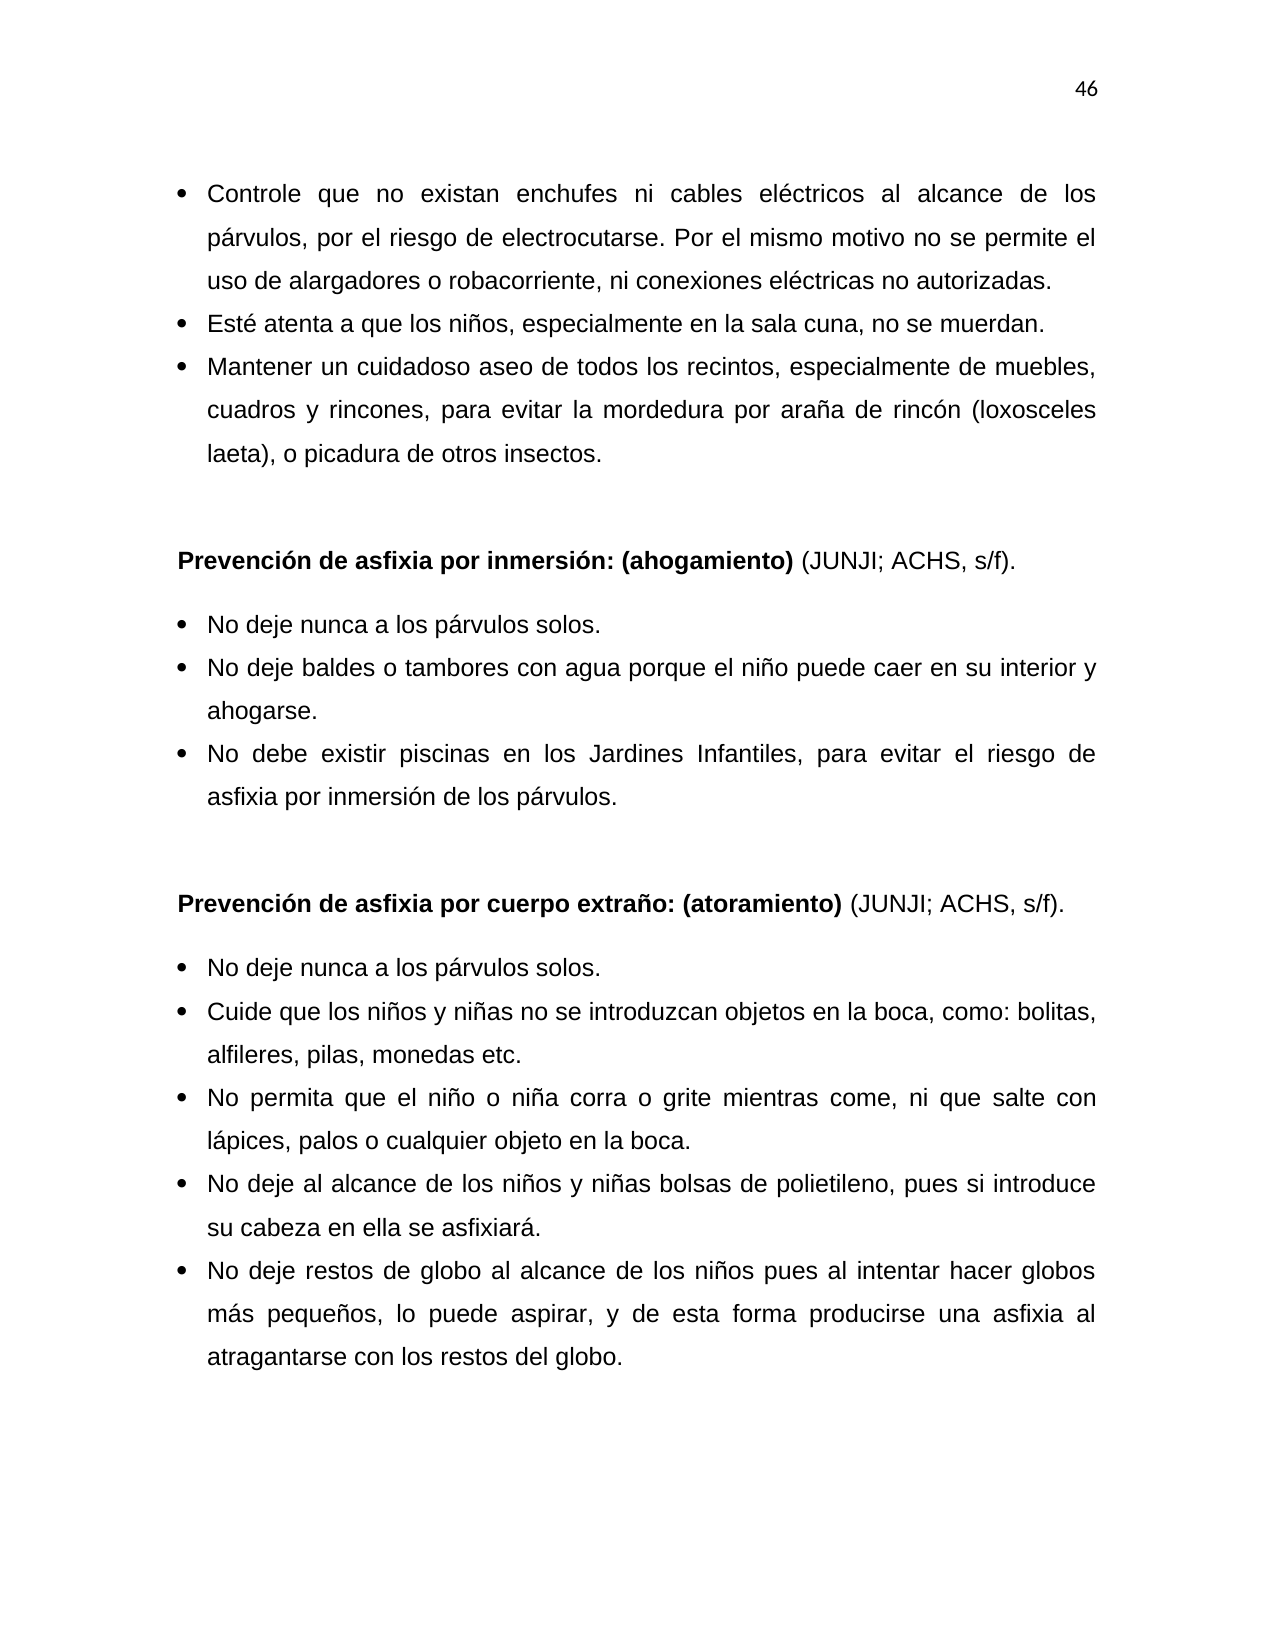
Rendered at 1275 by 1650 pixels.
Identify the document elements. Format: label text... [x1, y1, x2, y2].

list No deje nunca a los párvulos solos. [177, 953, 1098, 982]
list No permita que el niño o niña corra o grite mientras come, ni que salte con lápices, palos o cualquier objeto en la boca. [177, 1083, 1098, 1155]
list No deje al alcance de los niños y niñas bolsas de polietileno, pues si introduce su cabeza en ella se asfixiará. [177, 1169, 1098, 1241]
text Prevención de asfixia por inmersión: (ahogamiento) (JUNJI; ACHS, s/f). [177, 546, 1098, 574]
list No debe existir piscinas en los Jardines Infantiles, para evitar el riesgo de asfixia por inmersión de los párvulos. [177, 739, 1098, 811]
list Controle que no existan enchufes ni cables eléctricos al alcance de los párvulos, por el riesgo de electrocutarse. Por el mismo motivo no se permite el uso de alargadores o robacorriente, ni conexiones eléctricas no autorizadas. [177, 179, 1098, 294]
text Prevención de asfixia por cuerpo extraño: (atoramiento) (JUNJI; ACHS, s/f). [177, 889, 1098, 918]
list No deje nunca a los párvulos solos. [177, 609, 1098, 638]
list No deje baldes o tambores con agua porque el niño puede caer en su interior y ahogarse. [177, 653, 1098, 725]
list Mantener un cuidadoso aseo de todos los recintos, especialmente de muebles, cuadros y rincones, para evitar la mordedura por araña de rincón (loxosceles laeta), o picadura de otros insectos. [177, 352, 1098, 467]
list Cuide que los niños y niñas no se introduzcan objetos en la boca, como: bolitas, alfileres, pilas, monedas etc. [177, 997, 1098, 1069]
list Esté atenta a que los niños, especialmente en la sala cuna, no se muerdan. [177, 309, 1098, 338]
list No deje restos de globo al alcance de los niños pues al intentar hacer globos más pequeños, lo puede aspirar, y de esta forma producirse una asfixia al atragantarse con los restos del globo. [177, 1256, 1098, 1371]
